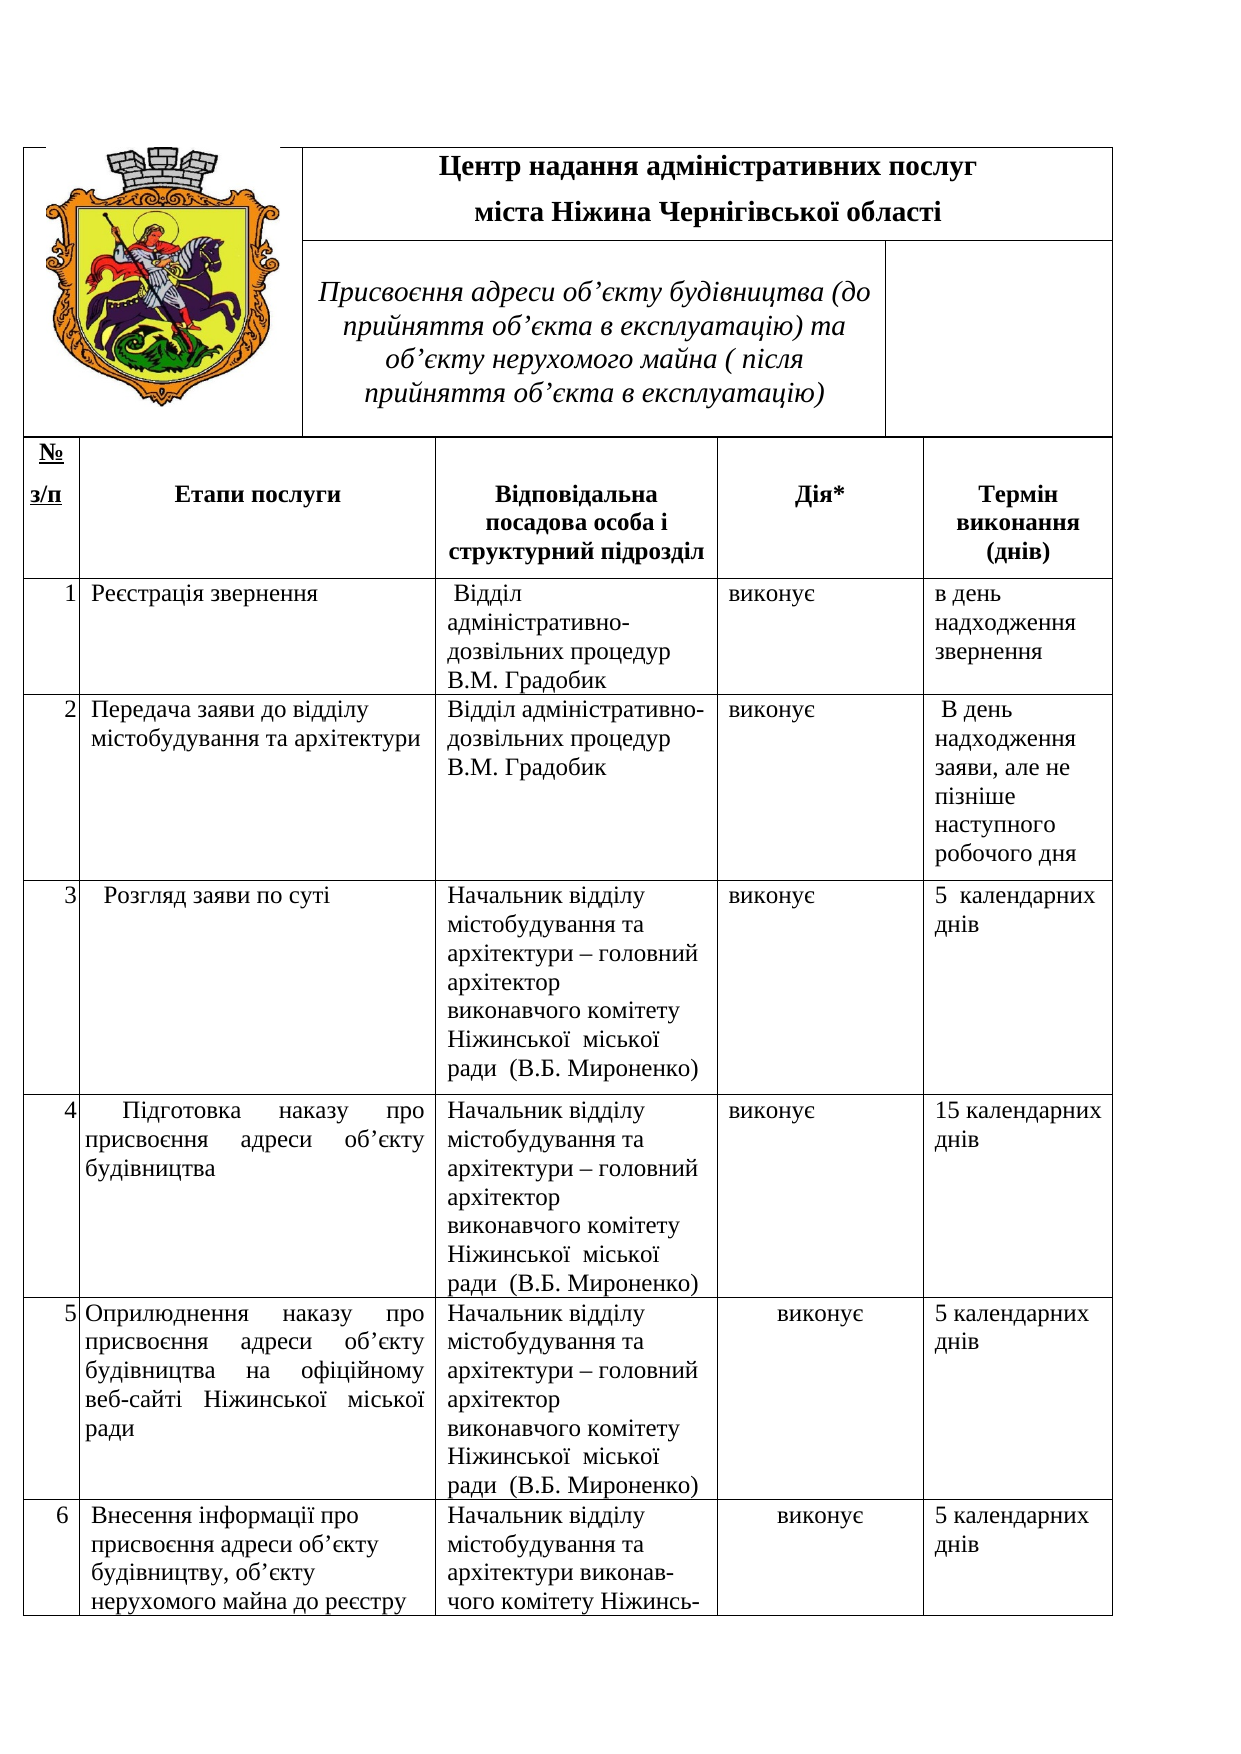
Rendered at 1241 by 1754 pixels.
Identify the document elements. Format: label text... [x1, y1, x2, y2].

table_cell Начальник відділу містобудування та архітектури – головний архітектор виконавчого комітету Ніжинської міської ради (В.Б. Мироненко) [436, 1298, 717, 1499]
table_header Центр надання адміністративних послуг міста Ніжина Чернігівської області [303, 148, 1112, 240]
table_cell Відділ адміністративно-дозвільних процедур В.М. Градобик [436, 579, 717, 693]
table_cell Розгляд заяви по суті [80, 881, 435, 1094]
table_cell Дія* [718, 438, 923, 577]
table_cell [436, 1500, 717, 1615]
table_cell 5 календарних днів [924, 1500, 1112, 1615]
table_cell Підготовка наказу про присвоєння адреси об’єкту будівництва [80, 1095, 435, 1297]
picture [46, 147, 281, 407]
table_cell виконує [718, 1500, 923, 1615]
table_cell 5 календарних днів [924, 881, 1112, 1094]
table_cell Присвоєння адреси об’єкту будівництва (до прийняття об’єкта в експлуатацію) та об’єкту нерухомого майна ( після прийняття об’єкта в експлуатацію) [303, 241, 885, 436]
table_cell Оприлюднення наказу про присвоєння адреси об’єкту будівництва на офіційному веб-сайті Ніжинської міської ради [80, 1298, 435, 1499]
table_cell Термін виконання (днів) [924, 438, 1112, 577]
table_cell 4 [24, 1095, 79, 1297]
table_cell виконує [718, 1095, 923, 1297]
table_cell 5 календарних днів [924, 1298, 1112, 1499]
table_cell Реєстрація звернення [80, 579, 435, 693]
table_cell 3 [24, 881, 79, 1094]
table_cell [80, 1500, 435, 1615]
table_cell виконує [718, 881, 923, 1094]
table_cell Етапи послуги [80, 438, 435, 577]
table_cell 5 [24, 1298, 79, 1499]
table_cell Начальник відділу містобудування та архітектури – головний архітектор виконавчого комітету Ніжинської міської ради (В.Б. Мироненко) [436, 1095, 717, 1297]
table_cell Начальник відділу містобудування та архітектури – головний архітектор виконавчого комітету Ніжинської міської ради (В.Б. Мироненко) [436, 881, 717, 1094]
table_cell [886, 241, 1112, 436]
table_cell в день надходження звернення [924, 579, 1112, 693]
table_cell 6 [24, 1500, 79, 1615]
table_cell виконує [718, 579, 923, 693]
table_cell 15 календарних днів [924, 1095, 1112, 1297]
table_cell Передача заяви до відділу містобудування та архітектури [80, 695, 435, 879]
table_cell виконує [718, 695, 923, 879]
table_cell 2 [24, 695, 79, 879]
table_cell Відділ адміністративно-дозвільних процедур В.М. Градобик [436, 695, 717, 879]
table_cell № з/п [24, 438, 79, 577]
table_cell Відповідальна посадова особа і структурний підрозділ [436, 438, 717, 577]
table_cell 1 [24, 579, 79, 693]
table_header [24, 148, 302, 436]
table_cell В день надходження заяви, але не пізніше наступного робочого дня [924, 695, 1112, 879]
table_cell виконує [718, 1298, 923, 1499]
